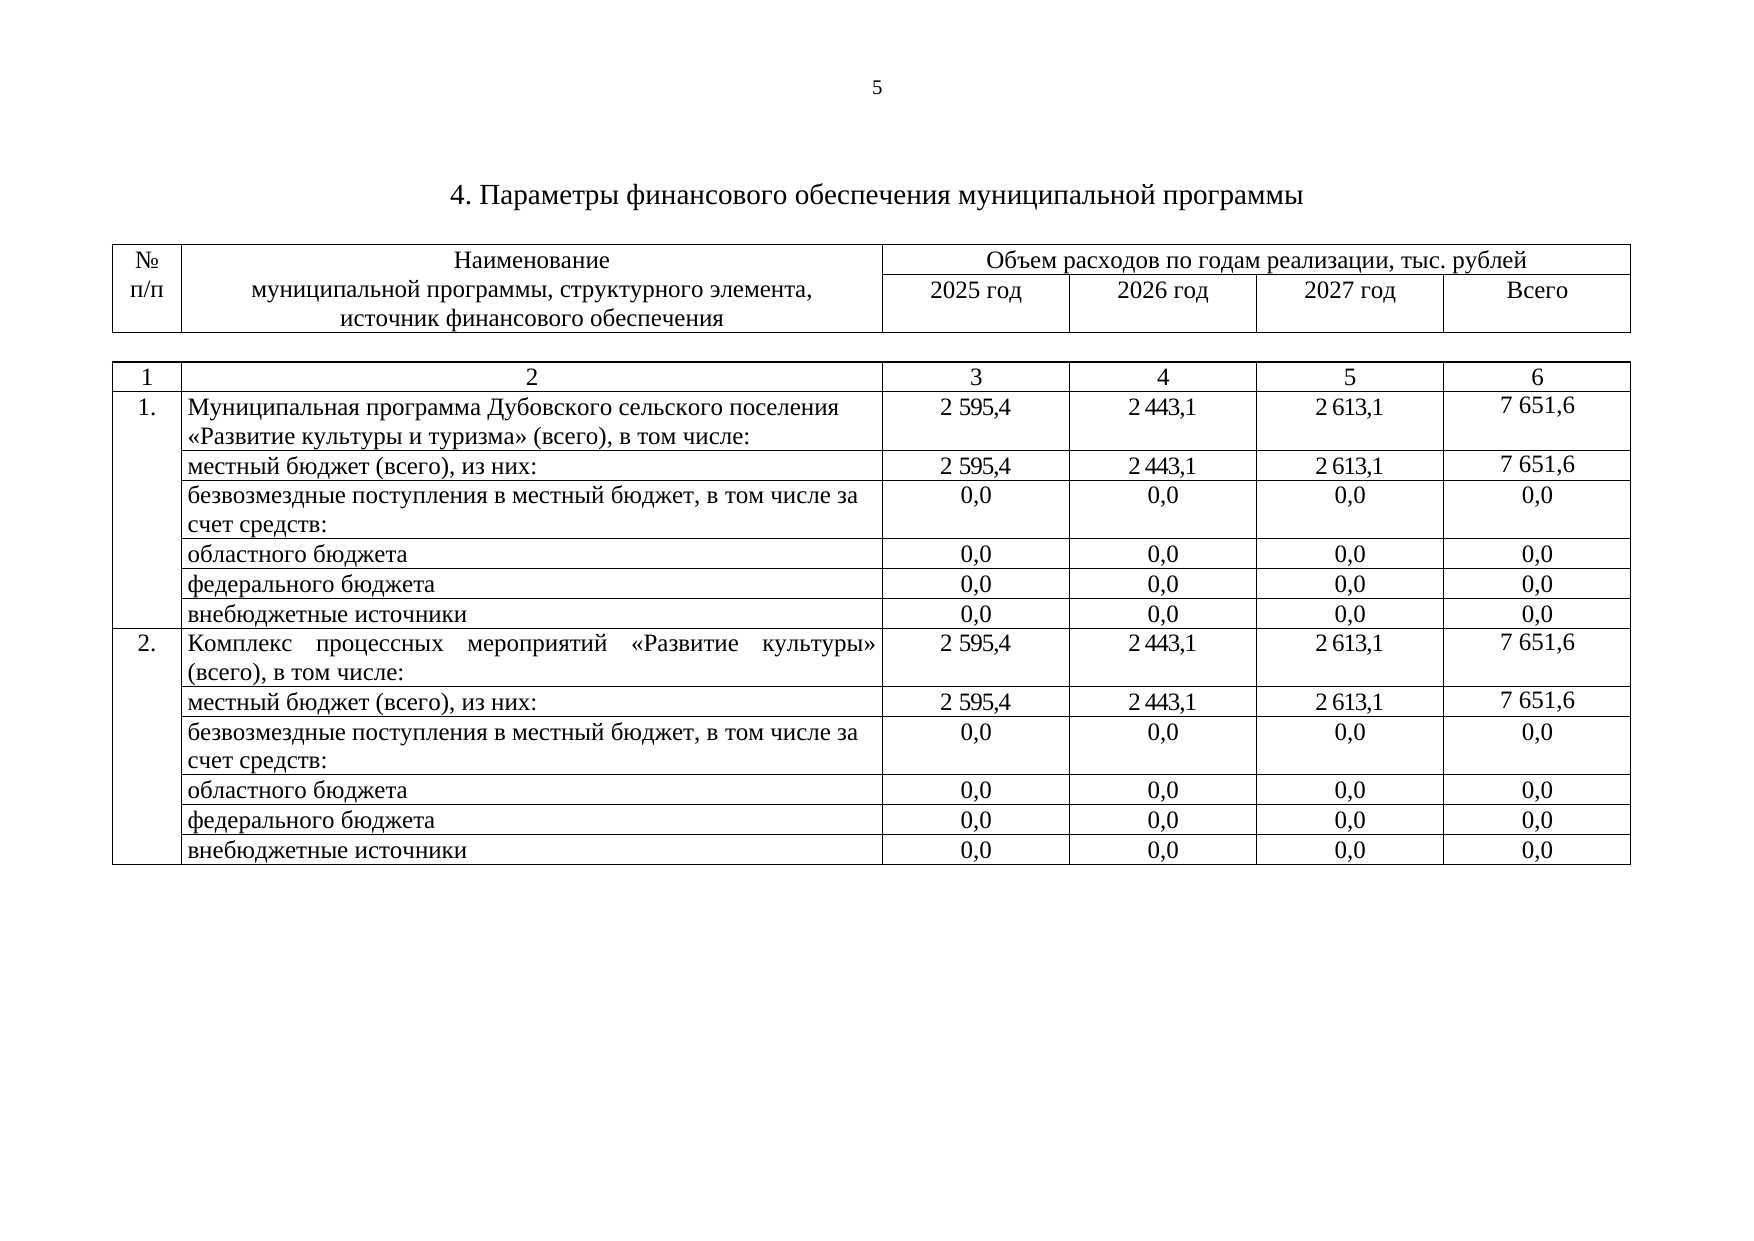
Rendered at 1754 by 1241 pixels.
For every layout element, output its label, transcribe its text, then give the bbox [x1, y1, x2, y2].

table_cell 0,0 [883, 599, 1069, 627]
table_cell 0,0 [1070, 835, 1256, 864]
table_cell 0,0 [1444, 835, 1630, 864]
text 4. Параметры финансового обеспечения муниципальной программы [118, 177, 1636, 211]
table_cell безвозмездные поступления в местный бюджет, в том числе за счет средств: [182, 481, 882, 538]
table_cell 2 595,4 [883, 629, 1069, 686]
table_header 3 [883, 363, 1069, 391]
table_cell 2026 год [1070, 275, 1256, 332]
table_cell областного бюджета [182, 775, 882, 804]
table_cell 0,0 [1444, 481, 1630, 538]
table_cell 2 443,1 [1070, 451, 1256, 479]
table_cell местный бюджет (всего), из них: [182, 687, 882, 716]
table_cell 0,0 [883, 775, 1069, 804]
table_cell 0,0 [1070, 805, 1256, 834]
table_cell 7 651,6 [1444, 687, 1630, 716]
table_cell 2027 год [1257, 275, 1443, 332]
table_cell 0,0 [883, 539, 1069, 568]
table_cell областного бюджета [182, 539, 882, 568]
table_cell 0,0 [1444, 539, 1630, 568]
table_cell 2025 год [883, 275, 1069, 332]
table_cell 0,0 [1257, 539, 1443, 568]
table_cell 0,0 [1257, 599, 1443, 627]
table_cell 0,0 [1444, 599, 1630, 627]
table_cell 7 651,6 [1444, 629, 1630, 686]
table_header № п/п [113, 245, 181, 332]
table_cell 0,0 [1257, 775, 1443, 804]
table_cell 2 613,1 [1257, 629, 1443, 686]
table_header 4 [1070, 363, 1256, 391]
table_cell Всего [1444, 275, 1630, 332]
table_cell 0,0 [1257, 717, 1443, 774]
table_cell 1. [113, 392, 181, 627]
table_cell 2 443,1 [1070, 629, 1256, 686]
table_cell 0,0 [1070, 569, 1256, 598]
table_cell 0,0 [883, 835, 1069, 864]
table_cell 7 651,6 [1444, 451, 1630, 479]
table_cell 0,0 [1070, 717, 1256, 774]
table_cell 2 443,1 [1070, 687, 1256, 716]
table_cell 0,0 [1070, 481, 1256, 538]
table_cell федерального бюджета [182, 569, 882, 598]
table_header 5 [1257, 363, 1443, 391]
table_cell 0,0 [1257, 481, 1443, 538]
table_cell 0,0 [1070, 775, 1256, 804]
table_cell 2 443,1 [1070, 392, 1256, 450]
table_cell безвозмездные поступления в местный бюджет, в том числе за счет средств: [182, 717, 882, 774]
table_cell 0,0 [1257, 805, 1443, 834]
table_cell 0,0 [883, 569, 1069, 598]
table_cell федерального бюджета [182, 805, 882, 834]
table_cell местный бюджет (всего), из них: [182, 451, 882, 479]
table_cell 2 613,1 [1257, 687, 1443, 716]
table_cell внебюджетные источники [182, 599, 882, 627]
table_cell 0,0 [1070, 539, 1256, 568]
table_header Объем расходов по годам реализации, тыс. рублей [883, 245, 1630, 274]
table_cell 2 595,4 [883, 451, 1069, 479]
table_cell 0,0 [883, 481, 1069, 538]
table_cell 0,0 [1257, 569, 1443, 598]
table_cell 2 595,4 [883, 687, 1069, 716]
table_cell 2 613,1 [1257, 392, 1443, 450]
table_cell 2. [113, 629, 181, 864]
table_cell 0,0 [883, 805, 1069, 834]
table_cell 0,0 [1444, 805, 1630, 834]
table_cell 0,0 [1257, 835, 1443, 864]
table_cell Комплекс процессных мероприятий «Развитие культуры» (всего), в том числе: [182, 629, 882, 686]
table_cell 2 595,4 [883, 392, 1069, 450]
table_cell 0,0 [883, 717, 1069, 774]
table_cell Муниципальная программа Дубовского сельского поселения «Развитие культуры и туризма» (всего), в том числе: [182, 392, 882, 450]
table_cell внебюджетные источники [182, 835, 882, 864]
table_header 6 [1444, 363, 1630, 391]
table_cell 7 651,6 [1444, 392, 1630, 450]
table_header 1 [113, 363, 181, 391]
table_header 2 [182, 363, 882, 391]
table_cell 0,0 [1444, 569, 1630, 598]
table_cell 0,0 [1444, 717, 1630, 774]
table_cell 0,0 [1444, 775, 1630, 804]
table_header Наименование муниципальной программы, структурного элемента, источник финансового обеспечения [182, 245, 882, 332]
table_cell 2 613,1 [1257, 451, 1443, 479]
table_cell 0,0 [1070, 599, 1256, 627]
